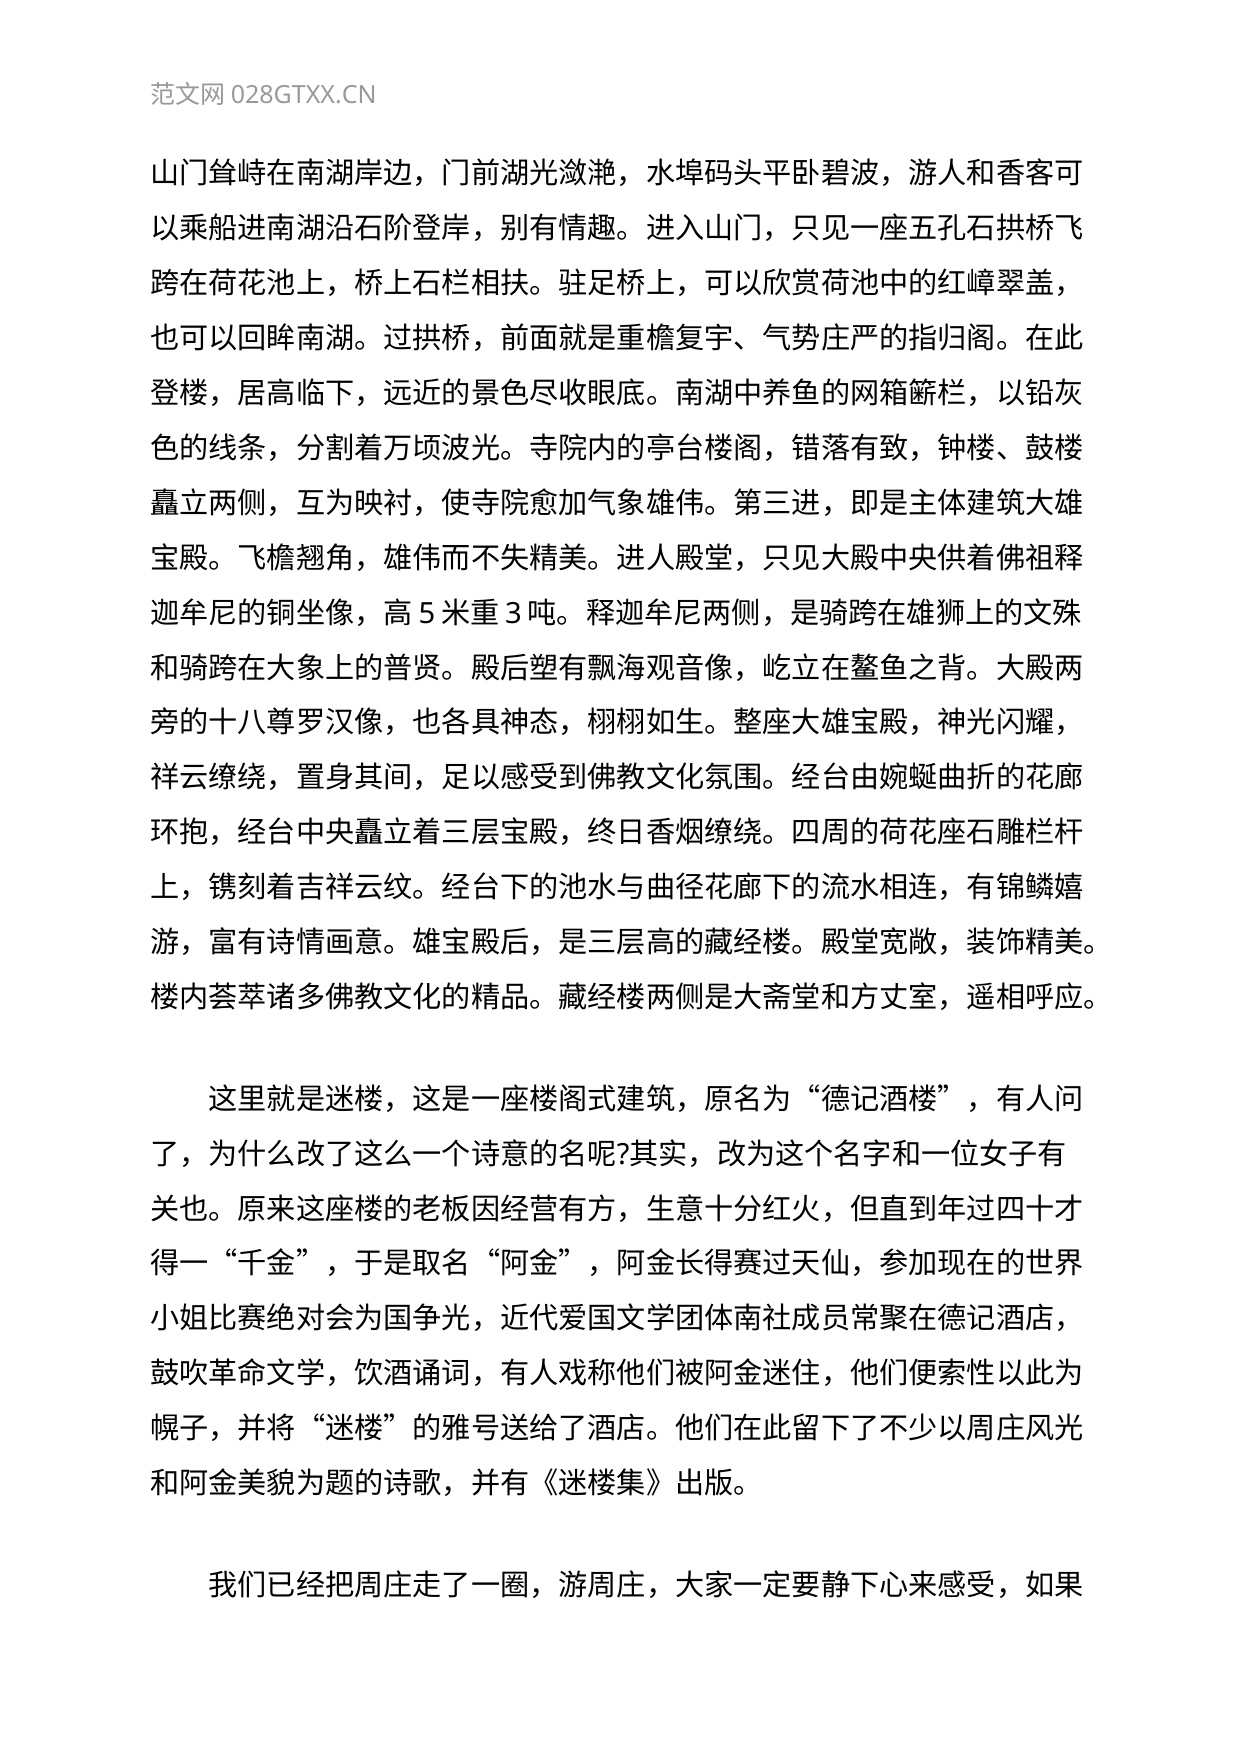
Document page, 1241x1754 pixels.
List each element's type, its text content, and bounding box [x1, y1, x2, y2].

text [150, 150, 1090, 1016]
text 这里就是迷楼，这是一座楼阁式建筑，原名为“德记酒楼”，有人问了，为什么改了这么一个诗意的名呢?其实，改为这个名字和一位女子有关也。原来这座楼的老板因经营有方，生意十分红火，但直到年过四十才得一“千金”，于是取名“阿金”，阿金长得赛过天仙，参加现在的世界小姐比赛绝对会为国争光，近代爱国文学团体南社成员常聚在德记酒店，鼓吹革命文学，饮酒诵词，有人戏称他们被阿金迷住，他们便索性以此为幌子，并将“迷楼”的雅号送给了酒店。他们在此留下了不少以周庄风光和阿金美貌为题的诗歌，并有《迷楼集》出版。 [150, 1075, 1090, 1502]
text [150, 1561, 1090, 1604]
